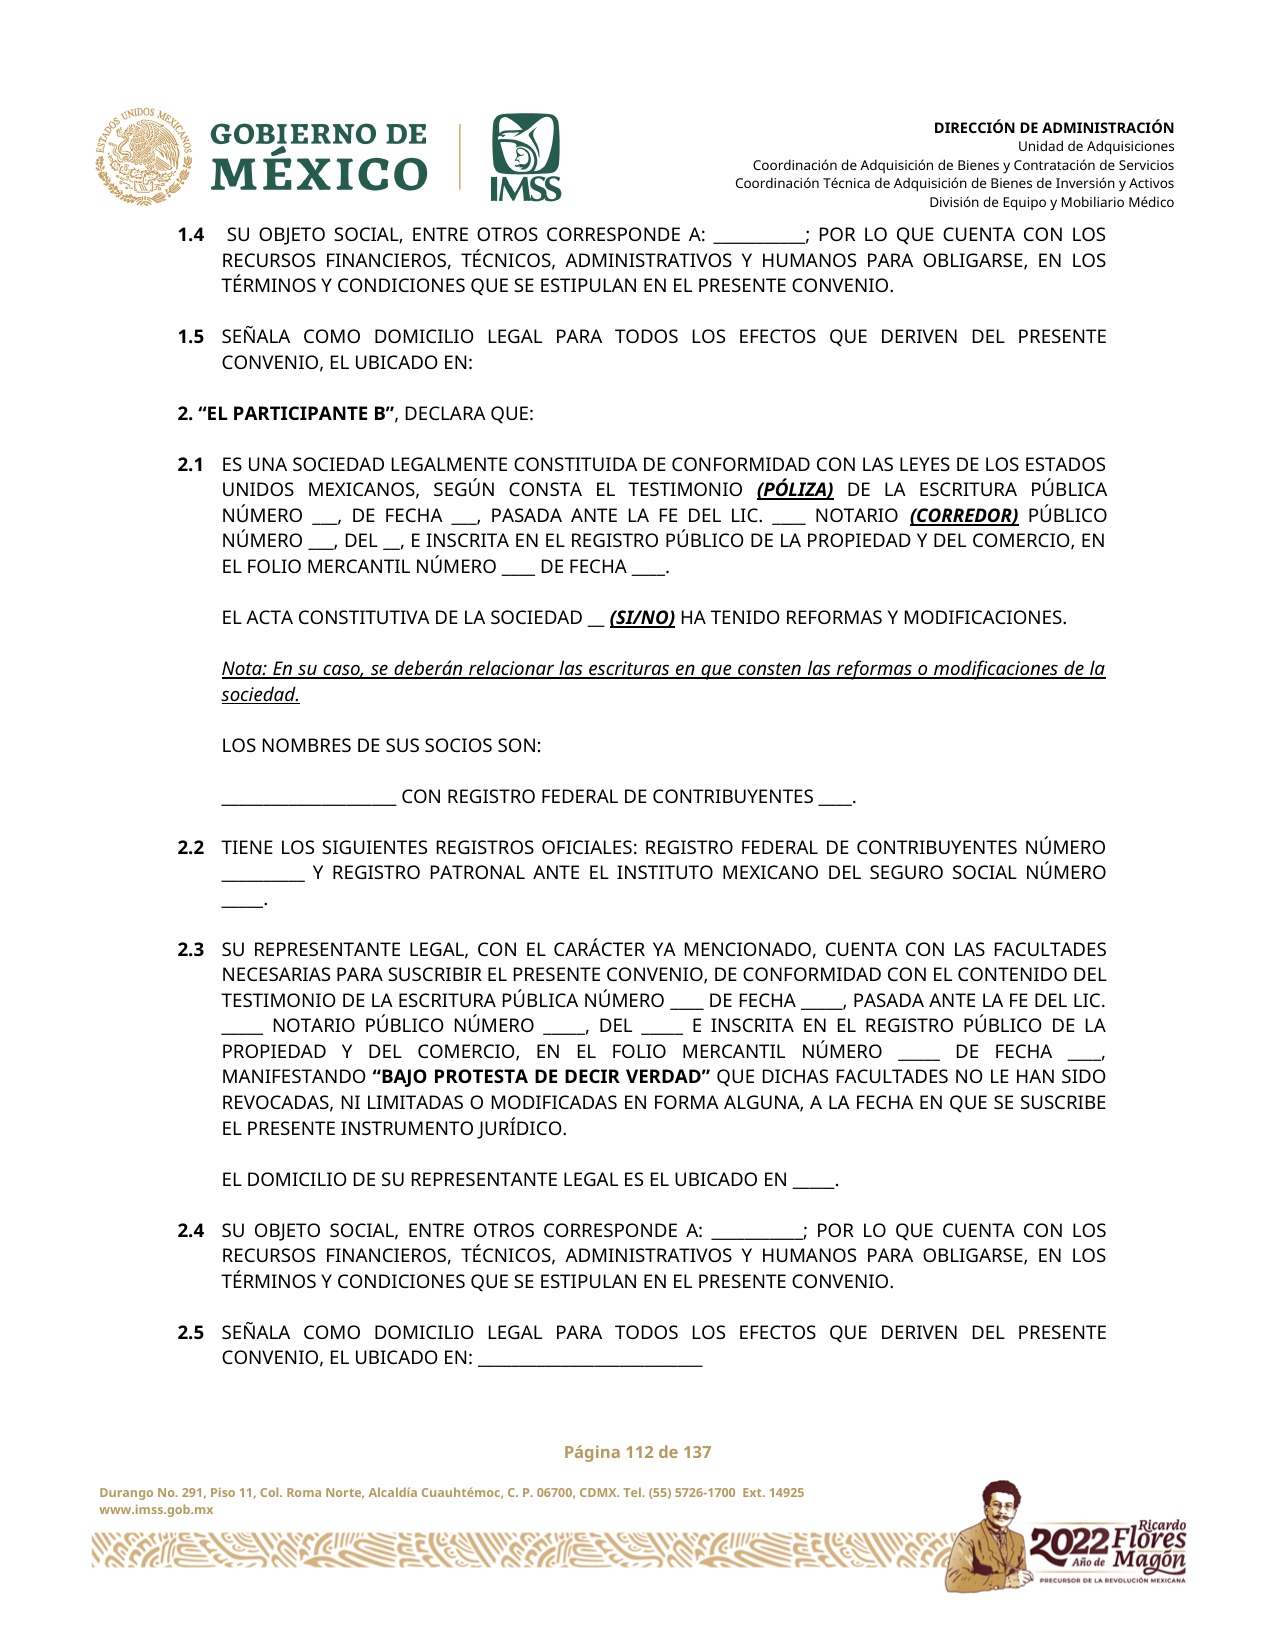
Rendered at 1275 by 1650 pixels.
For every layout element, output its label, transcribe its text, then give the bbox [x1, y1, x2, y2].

text EL DOMICILIO DE SU REPRESENTANTE LEGAL ES EL UBICADO EN _____. [221, 1166, 1107, 1191]
text _____________________ CON REGISTRO FEDERAL DE CONTRIBUYENTES ____. [221, 783, 1107, 808]
text EL ACTA CONSTITUTIVA DE LA SOCIEDAD __ (SI/NO) HA TENIDO REFORMAS Y MODIFICACIONES. [221, 604, 1107, 630]
text 2.5 SEÑALA COMO DOMICILIO LEGAL PARA TODOS LOS EFECTOS QUE DERIVEN DEL PRESENTE CONVENIO, EL UBICADO EN: ___________________________ [177, 1319, 1107, 1370]
text 2. “EL PARTICIPANTE B”, DECLARA QUE: [177, 400, 1107, 426]
text LOS NOMBRES DE SUS SOCIOS SON: [221, 732, 1107, 757]
text 2.1 ES UNA SOCIEDAD LEGALMENTE CONSTITUIDA DE CONFORMIDAD CON LAS LEYES DE LOS ESTADOS UNIDOS MEXICANOS, SEGÚN CONSTA EL TESTIMONIO (PÓLIZA) DE LA ESCRITURA PÚBLICA NÚMERO ___, DE FECHA ___, PASADA ANTE LA FE DEL LIC. ____ NOTARIO (CORREDOR) PÚBLICO NÚMERO ___, DEL __, E INSCRITA EN EL REGISTRO PÚBLICO DE LA PROPIEDAD Y DEL COMERCIO, EN EL FOLIO MERCANTIL NÚMERO ____ DE FECHA ____. [177, 451, 1107, 579]
text 2.3 SU REPRESENTANTE LEGAL, CON EL CARÁCTER YA MENCIONADO, CUENTA CON LAS FACULTADES NECESARIAS PARA SUSCRIBIR EL PRESENTE CONVENIO, DE CONFORMIDAD CON EL CONTENIDO DEL TESTIMONIO DE LA ESCRITURA PÚBLICA NÚMERO ____ DE FECHA _____, PASADA ANTE LA FE DEL LIC. _____ NOTARIO PÚBLICO NÚMERO _____, DEL _____ E INSCRITA EN EL REGISTRO PÚBLICO DE LA PROPIEDAD Y DEL COMERCIO, EN EL FOLIO MERCANTIL NÚMERO _____ DE FECHA ____, MANIFESTANDO “BAJO PROTESTA DE DECIR VERDAD” QUE DICHAS FACULTADES NO LE HAN SIDO REVOCADAS, NI LIMITADAS O MODIFICADAS EN FORMA ALGUNA, A LA FECHA EN QUE SE SUSCRIBE EL PRESENTE INSTRUMENTO JURÍDICO. [177, 936, 1107, 1140]
picture [82, 94, 601, 209]
picture [0, 1474, 1272, 1644]
text 1.5 SEÑALA COMO DOMICILIO LEGAL PARA TODOS LOS EFECTOS QUE DERIVEN DEL PRESENTE CONVENIO, EL UBICADO EN: [177, 324, 1107, 375]
text 2.2 TIENE LOS SIGUIENTES REGISTROS OFICIALES: REGISTRO FEDERAL DE CONTRIBUYENTES NÚMERO __________ Y REGISTRO PATRONAL ANTE EL INSTITUTO MEXICANO DEL SEGURO SOCIAL NÚMERO _____. [177, 834, 1107, 911]
text 2.4 SU OBJETO SOCIAL, ENTRE OTROS CORRESPONDE A: ___________; POR LO QUE CUENTA CON LOS RECURSOS FINANCIEROS, TÉCNICOS, ADMINISTRATIVOS Y HUMANOS PARA OBLIGARSE, EN LOS TÉRMINOS Y CONDICIONES QUE SE ESTIPULAN EN EL PRESENTE CONVENIO. [177, 1217, 1107, 1293]
text 1.4 SU OBJETO SOCIAL, ENTRE OTROS CORRESPONDE A: ___________; POR LO QUE CUENTA CON LOS RECURSOS FINANCIEROS, TÉCNICOS, ADMINISTRATIVOS Y HUMANOS PARA OBLIGARSE, EN LOS TÉRMINOS Y CONDICIONES QUE SE ESTIPULAN EN EL PRESENTE CONVENIO. [177, 222, 1107, 298]
text Nota: En su caso, se deberán relacionar las escrituras en que consten las reformas o modificaciones de la sociedad. [221, 655, 1107, 706]
